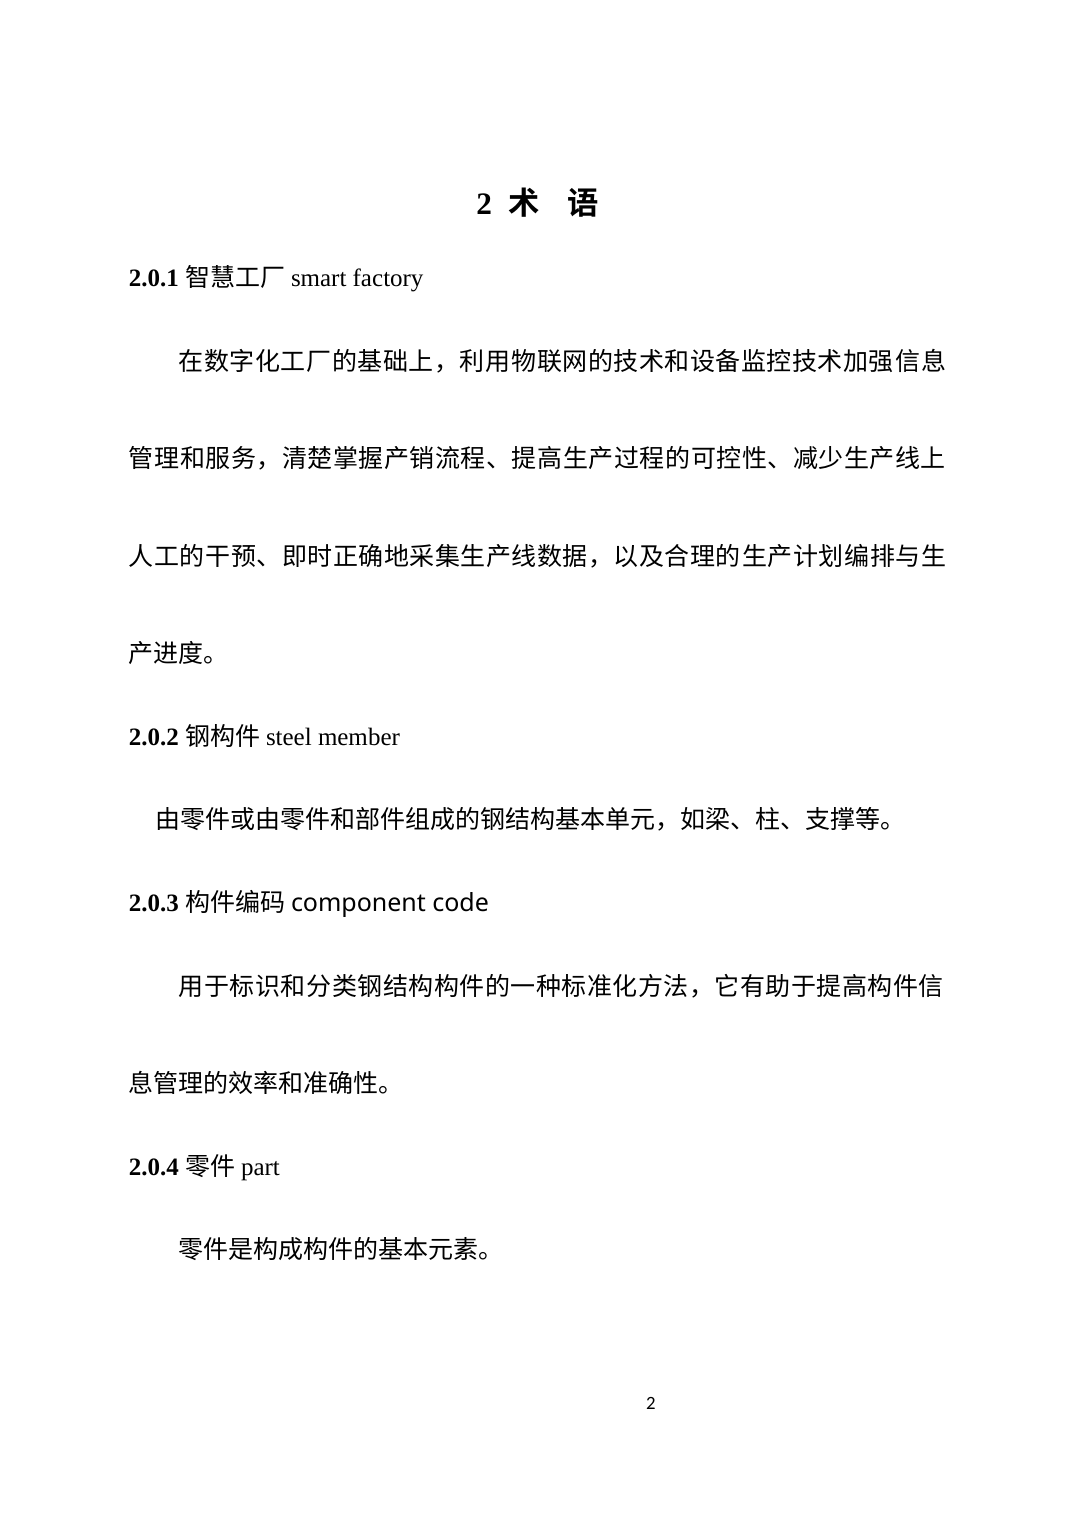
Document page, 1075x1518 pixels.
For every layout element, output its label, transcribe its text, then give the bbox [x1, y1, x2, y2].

text 2.0.1 智慧工厂 smart factory [129, 243, 946, 308]
text 由零件或由零件和部件组成的钢结构基本单元，如梁、柱、支撑等。 [129, 785, 946, 850]
text 2.0.4 零件 part [129, 1132, 946, 1197]
subtitle 2 术 语 [129, 168, 946, 233]
text 在数字化工厂的基础上，利用物联网的技术和设备监控技术加强信息管理和服务，清楚掌握产销流程、提高生产过程的可控性、减少生产线上人工的干预、即时正确地采集生产线数据，以及合理的生产计划编排与生产进度。 [129, 327, 946, 684]
text 用于标识和分类钢结构构件的一种标准化方法，‌它有助于提高构件信息管理的效率和准确性。 [129, 952, 946, 1114]
text 零件是构成构件的基本元素。 [129, 1215, 946, 1280]
text 2.0.3 构件编码 component code [129, 868, 946, 933]
text 2.0.2 钢构件 steel member [129, 702, 946, 767]
